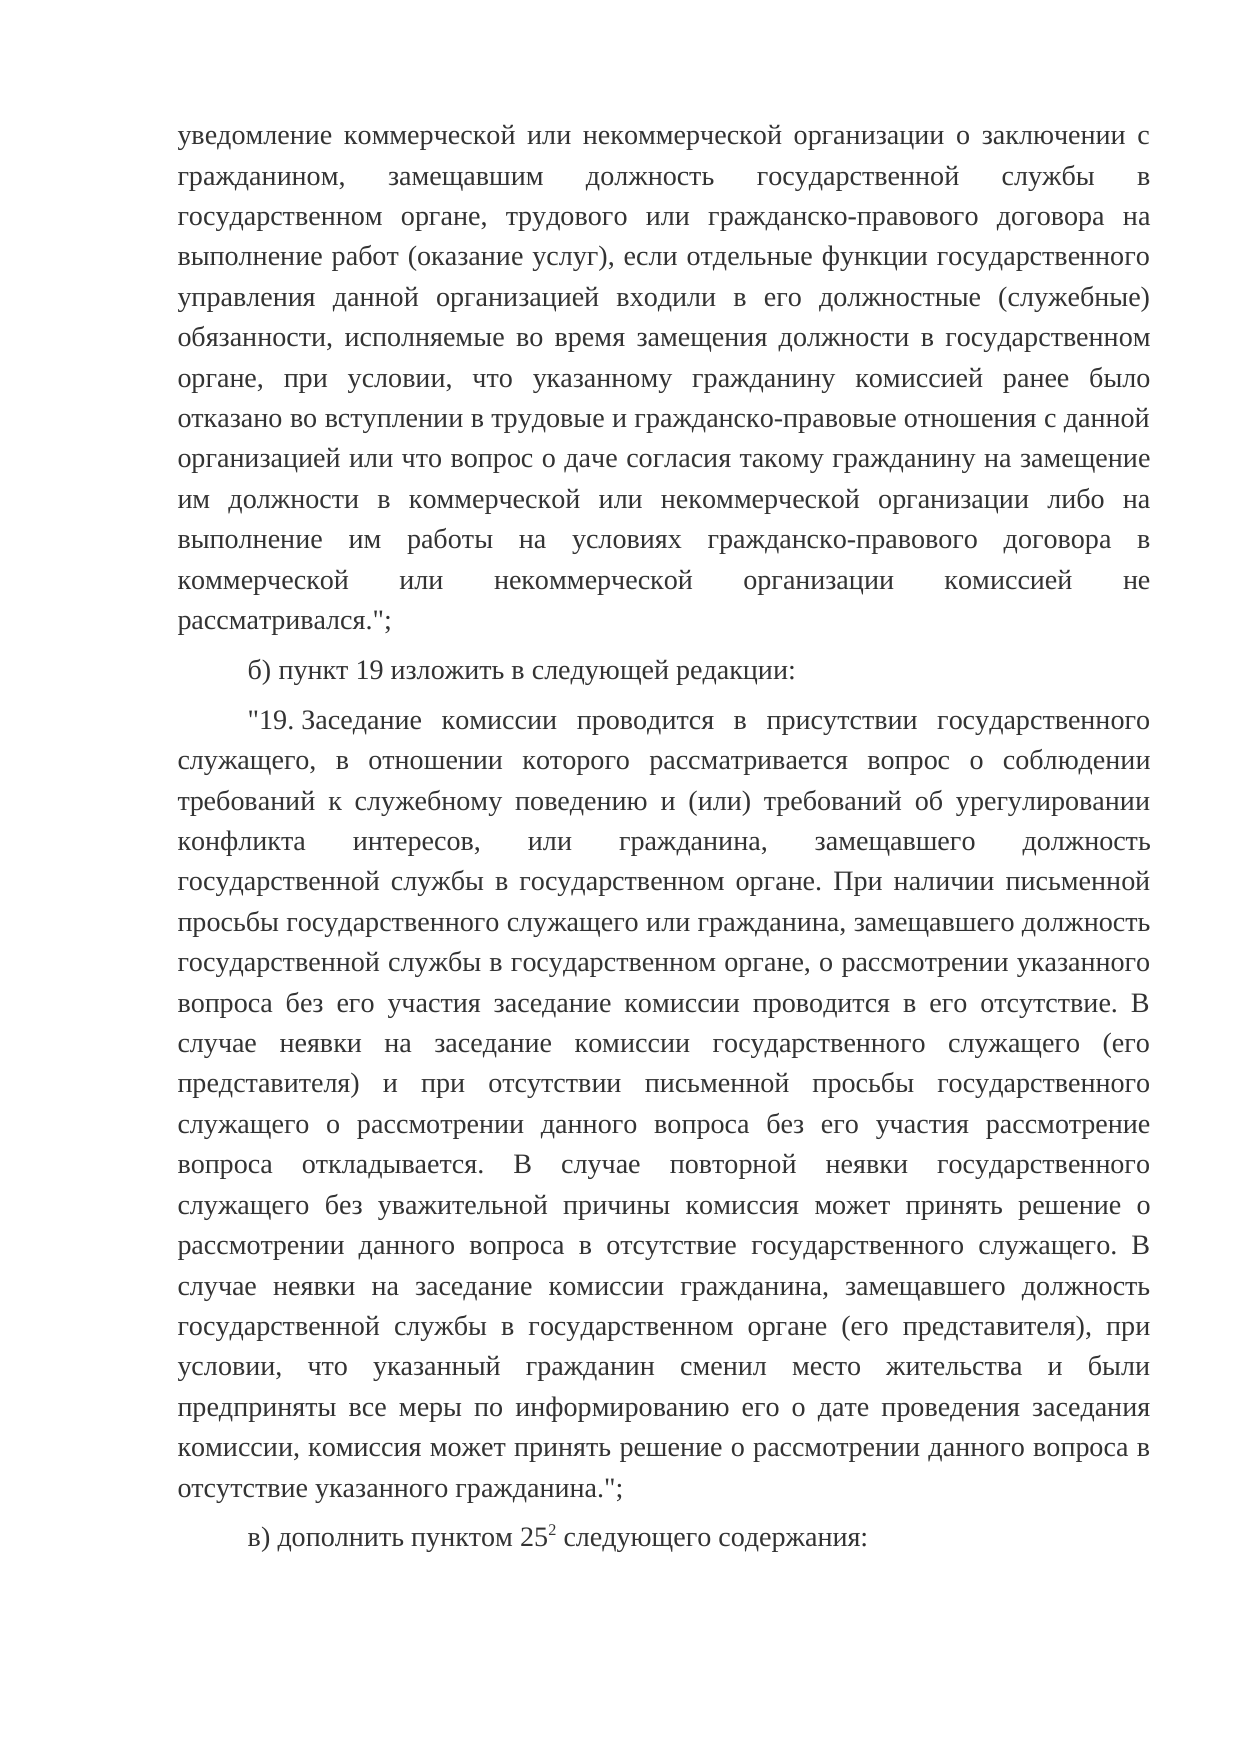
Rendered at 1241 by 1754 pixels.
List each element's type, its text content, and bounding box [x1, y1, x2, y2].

text "19. Заседание комиссии проводится в присутствии государственного служащего, в отношении которого рассматривается вопрос о соблюдении требований к служебному поведению и (или) требований об урегулировании конфликта интересов, или гражданина, замещавшего должность государственной службы в государственном органе. При наличии письменной просьбы государственного служащего или гражданина, замещавшего должность государственной службы в государственном органе, о рассмотрении указанного вопроса без его участия заседание комиссии проводится в его отсутствие. В случае неявки на заседание комиссии государственного служащего (его представителя) и при отсутствии письменной просьбы государственного служащего о рассмотрении данного вопроса без его участия рассмотрение вопроса откладывается. В случае повторной неявки государственного служащего без уважительной причины комиссия может принять решение о рассмотрении данного вопроса в отсутствие государственного служащего. В случае неявки на заседание комиссии гражданина, замещавшего должность государственной службы в государственном органе (его представителя), при условии, что указанный гражданин сменил место жительства и были предприняты все меры по информированию его о дате проведения заседания комиссии, комиссия может принять решение о рассмотрении данного вопроса в отсутствие указанного гражданина."; [177, 703, 1152, 1503]
text б) пункт 19 изложить в следующей редакции: [177, 653, 1152, 685]
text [177, 118, 1152, 636]
text в) дополнить пунктом 252 следующего содержания: [177, 1520, 1152, 1553]
